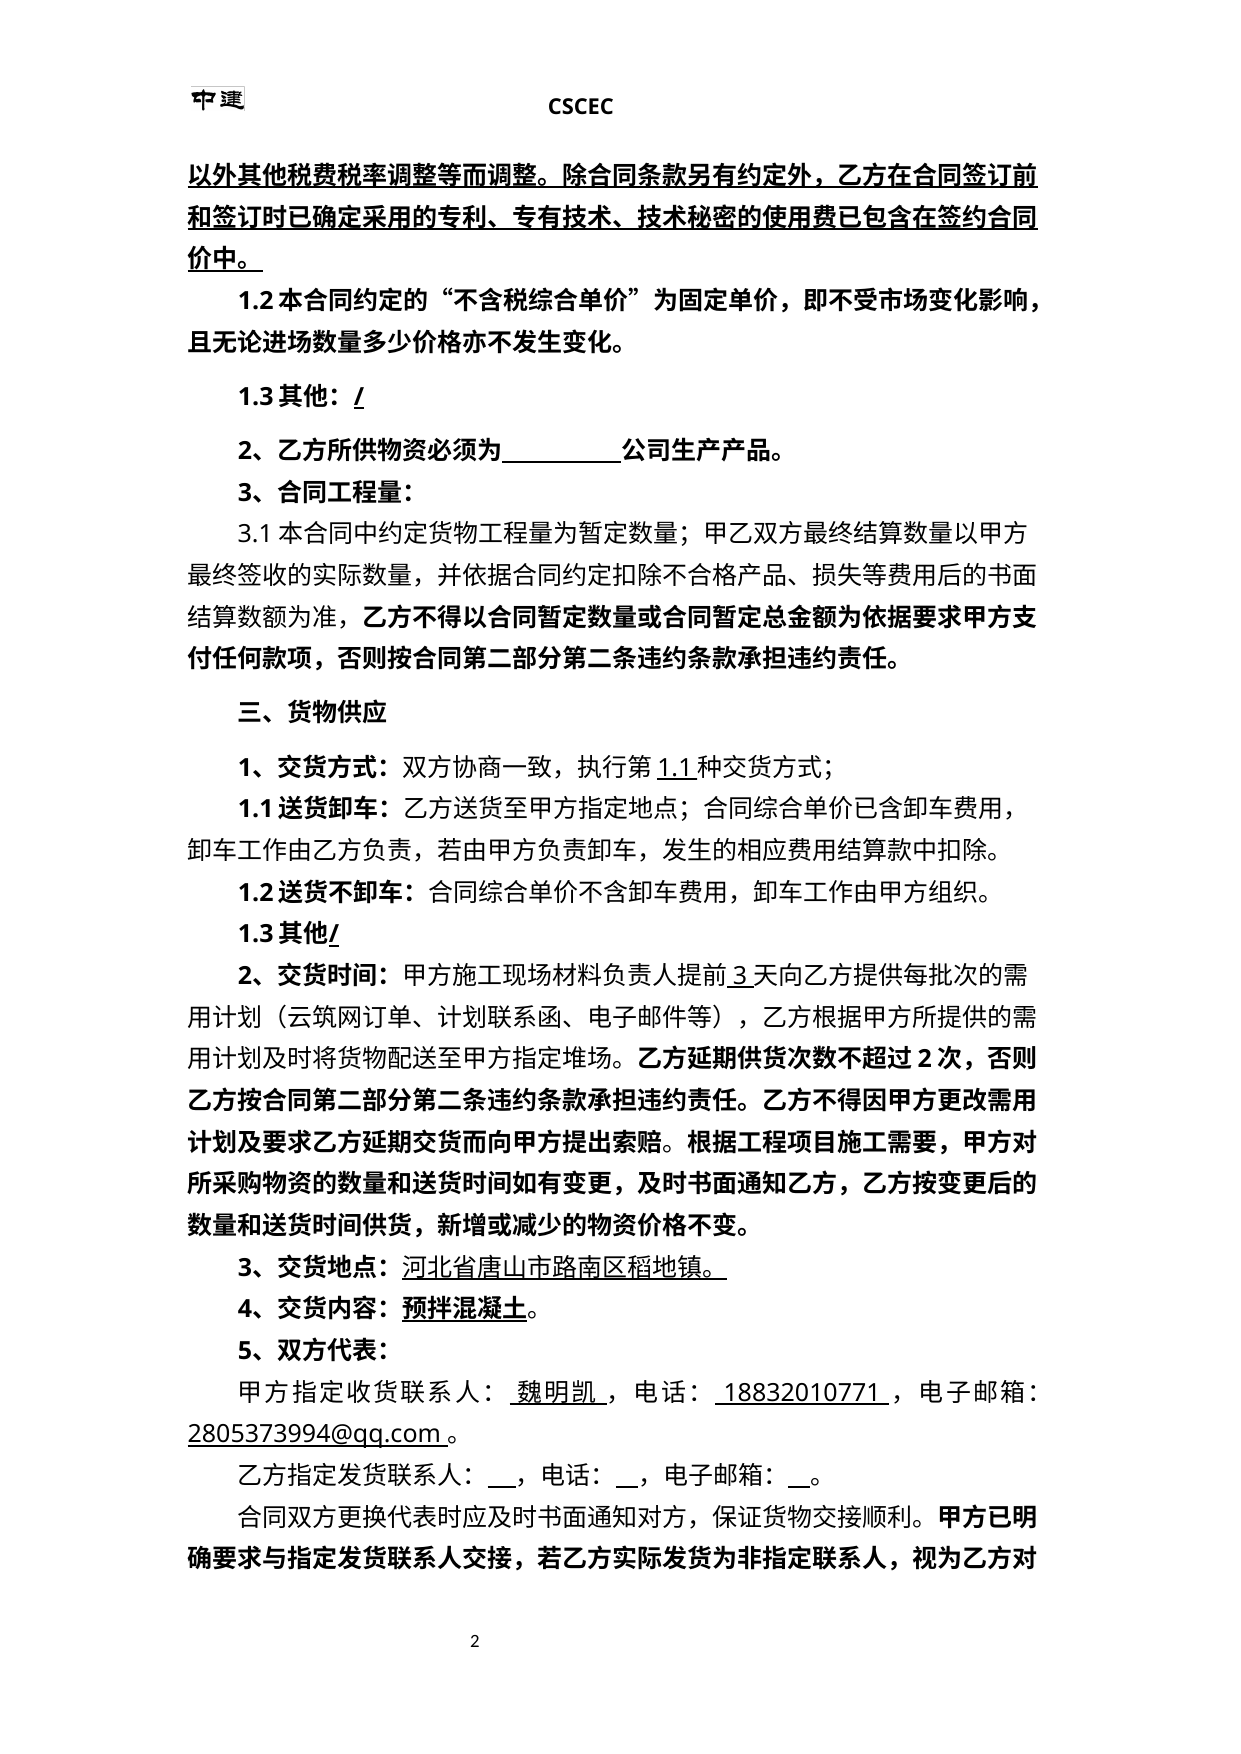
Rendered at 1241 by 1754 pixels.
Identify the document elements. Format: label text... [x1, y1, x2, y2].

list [187, 150, 1053, 275]
list 货物供应 [187, 687, 1053, 729]
text 1.3其他/ [187, 908, 1053, 950]
text 1.2送货不卸车：合同综合单价不含卸车费用，卸车工作由甲方组织。 [187, 867, 1053, 908]
text 5、双方代表： [187, 1325, 1053, 1367]
text 4、交货内容：预拌混凝土。 [187, 1283, 1053, 1325]
text 甲方指定收货联系人： 魏明凯 ，电话： 18832010771 ，电子邮箱： 2805373994@qq.com 。 [187, 1367, 1053, 1450]
text 1.1送货卸车：乙方送货至甲方指定地点；合同综合单价已含卸车费用，卸车工作由乙方负责，若由甲方负责卸车，发生的相应费用结算款中扣除。 [187, 783, 1053, 867]
list 合同工程量： [187, 467, 1053, 508]
text 3、交货地点：河北省唐山市路南区稻地镇。 [187, 1242, 1053, 1283]
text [187, 1492, 1053, 1575]
list 1.2本合同约定的“不含税综合单价”为固定单价，即不受市场变化影响，且无论进场数量多少价格亦不发生变化。 [187, 275, 1053, 358]
text 1、交货方式：双方协商一致，执行第1.1种交货方式； [187, 742, 1053, 783]
picture [188, 86, 251, 111]
list 乙方所供物资必须为 公司生产产品。 [187, 425, 1053, 467]
list 1.3其他：/ [187, 371, 1053, 412]
text 2、交货时间：甲方施工现场材料负责人提前 3 天向乙方提供每批次的需用计划（云筑网订单、计划联系函、电子邮件等），乙方根据甲方所提供的需用计划及时将货物配送至甲方指定堆场。乙方延期供货次数不超过2次，否则乙方按合同第二部分第二条违约条款承担违约责任。乙方不得因甲方更改需用计划及要求乙方延期交货而向甲方提出索赔。根据工程项目施工需要，甲方对所采购物资的数量和送货时间如有变更，及时书面通知乙方，乙方按变更后的数量和送货时间供货，新增或减少的物资价格不变。 [187, 950, 1053, 1242]
text 3.1本合同中约定货物工程量为暂定数量；甲乙双方最终结算数量以甲方最终签收的实际数量，并依据合同约定扣除不合格产品、损失等费用后的书面结算数额为准，乙方不得以合同暂定数量或合同暂定总金额为依据要求甲方支付任何款项，否则按合同第二部分第二条违约条款承担违约责任。 [187, 508, 1053, 675]
text 乙方指定发货联系人： ，电话： ，电子邮箱： 。 [187, 1450, 1053, 1492]
